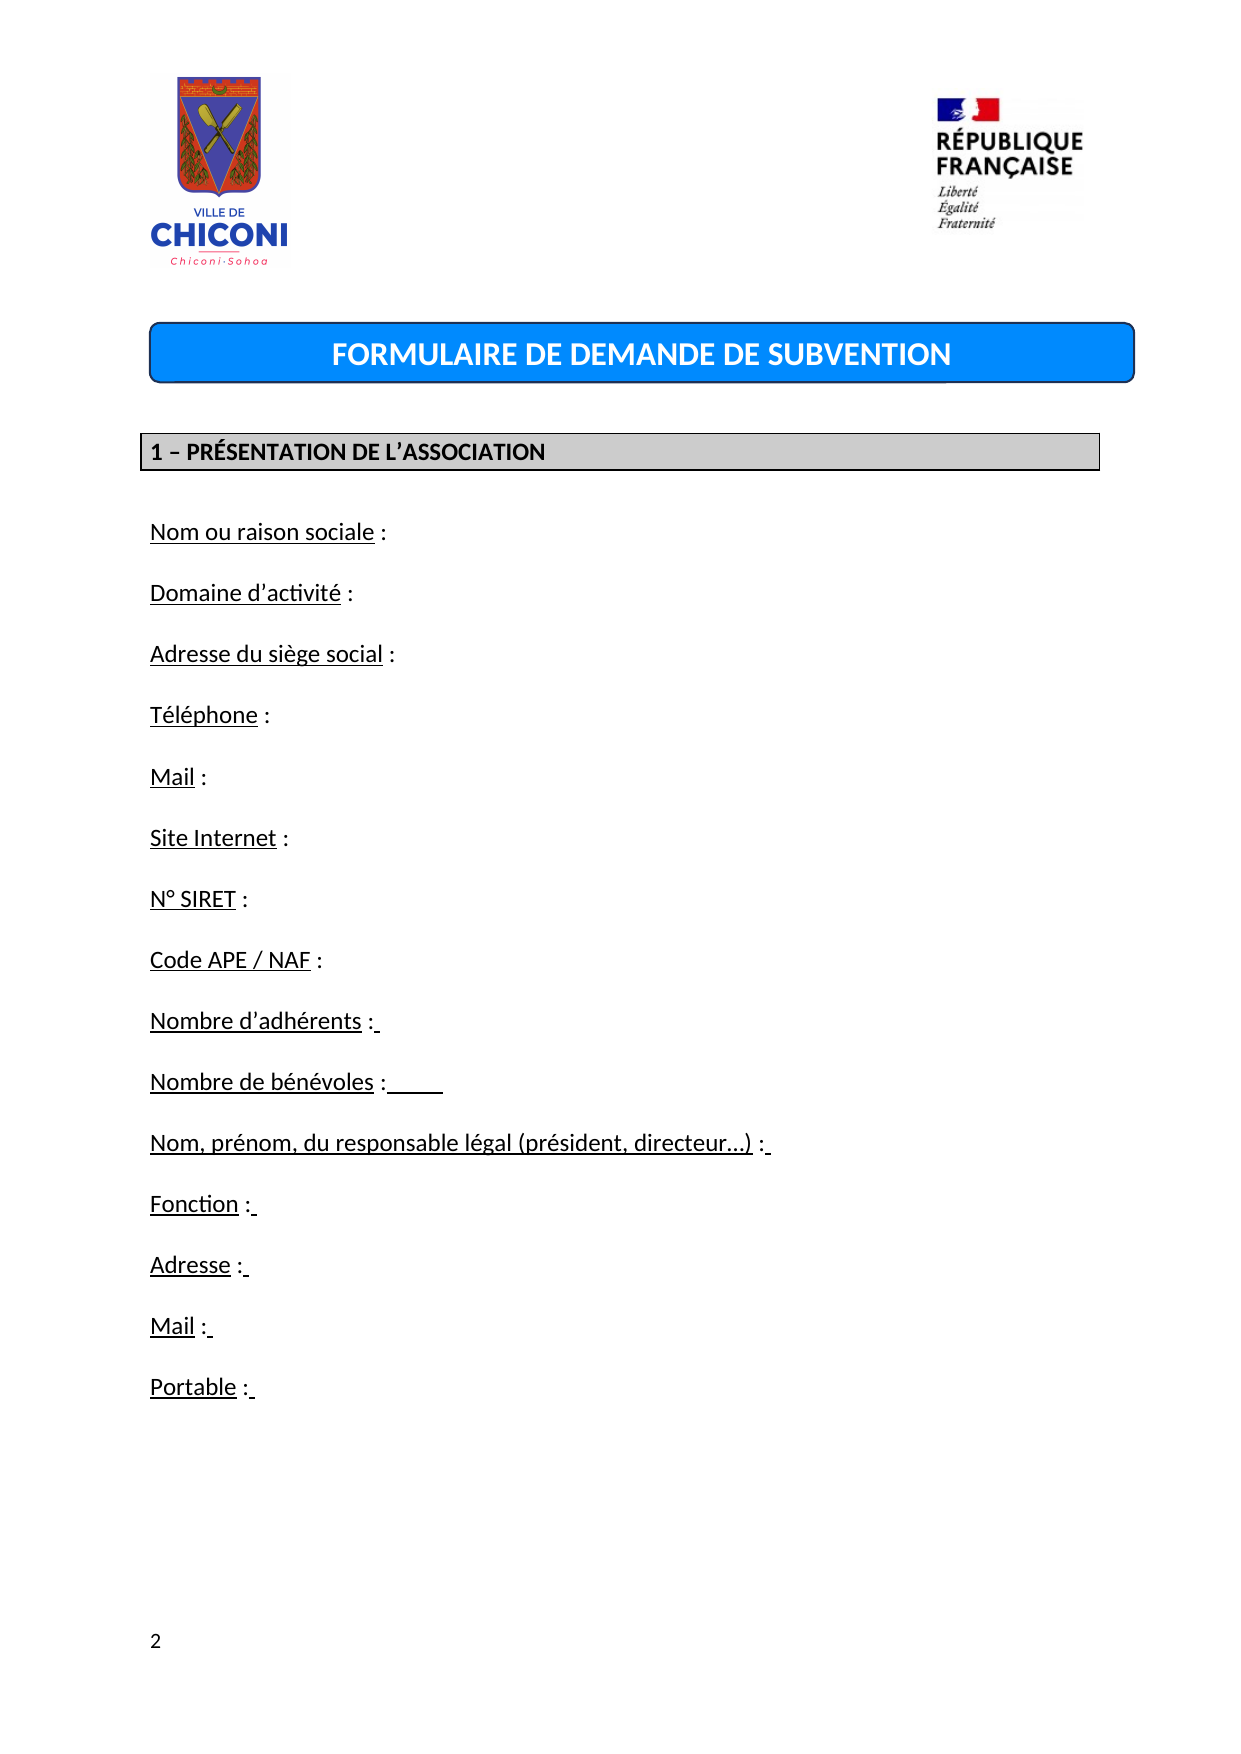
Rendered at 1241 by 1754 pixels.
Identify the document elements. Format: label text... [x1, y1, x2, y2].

title Fonction : [150, 1188, 1090, 1218]
title Adresse : [150, 1249, 1090, 1279]
title Téléphone : [150, 700, 1090, 730]
picture [931, 88, 1088, 235]
title Nombre d’adhérents : [150, 1005, 1090, 1035]
picture [150, 73, 292, 268]
title Site Internet : [150, 822, 1090, 852]
title Adresse du siège social : [150, 639, 1090, 669]
title N° SIRET : [150, 883, 1090, 913]
title Nom ou raison sociale : [150, 517, 1090, 547]
title Domaine d’activité : [150, 578, 1090, 608]
title 1 – PRÉSENTATION DE L’ASSOCIATION [142, 434, 1099, 469]
title Nom, prénom, du responsable légal (président, directeur…) : [150, 1127, 1090, 1157]
title Portable : [150, 1371, 1090, 1402]
title Code APE / NAF : [150, 944, 1090, 974]
title Nombre de bénévoles : [150, 1066, 1090, 1096]
title Mail : [150, 761, 1090, 791]
title Mail : [150, 1310, 1090, 1341]
